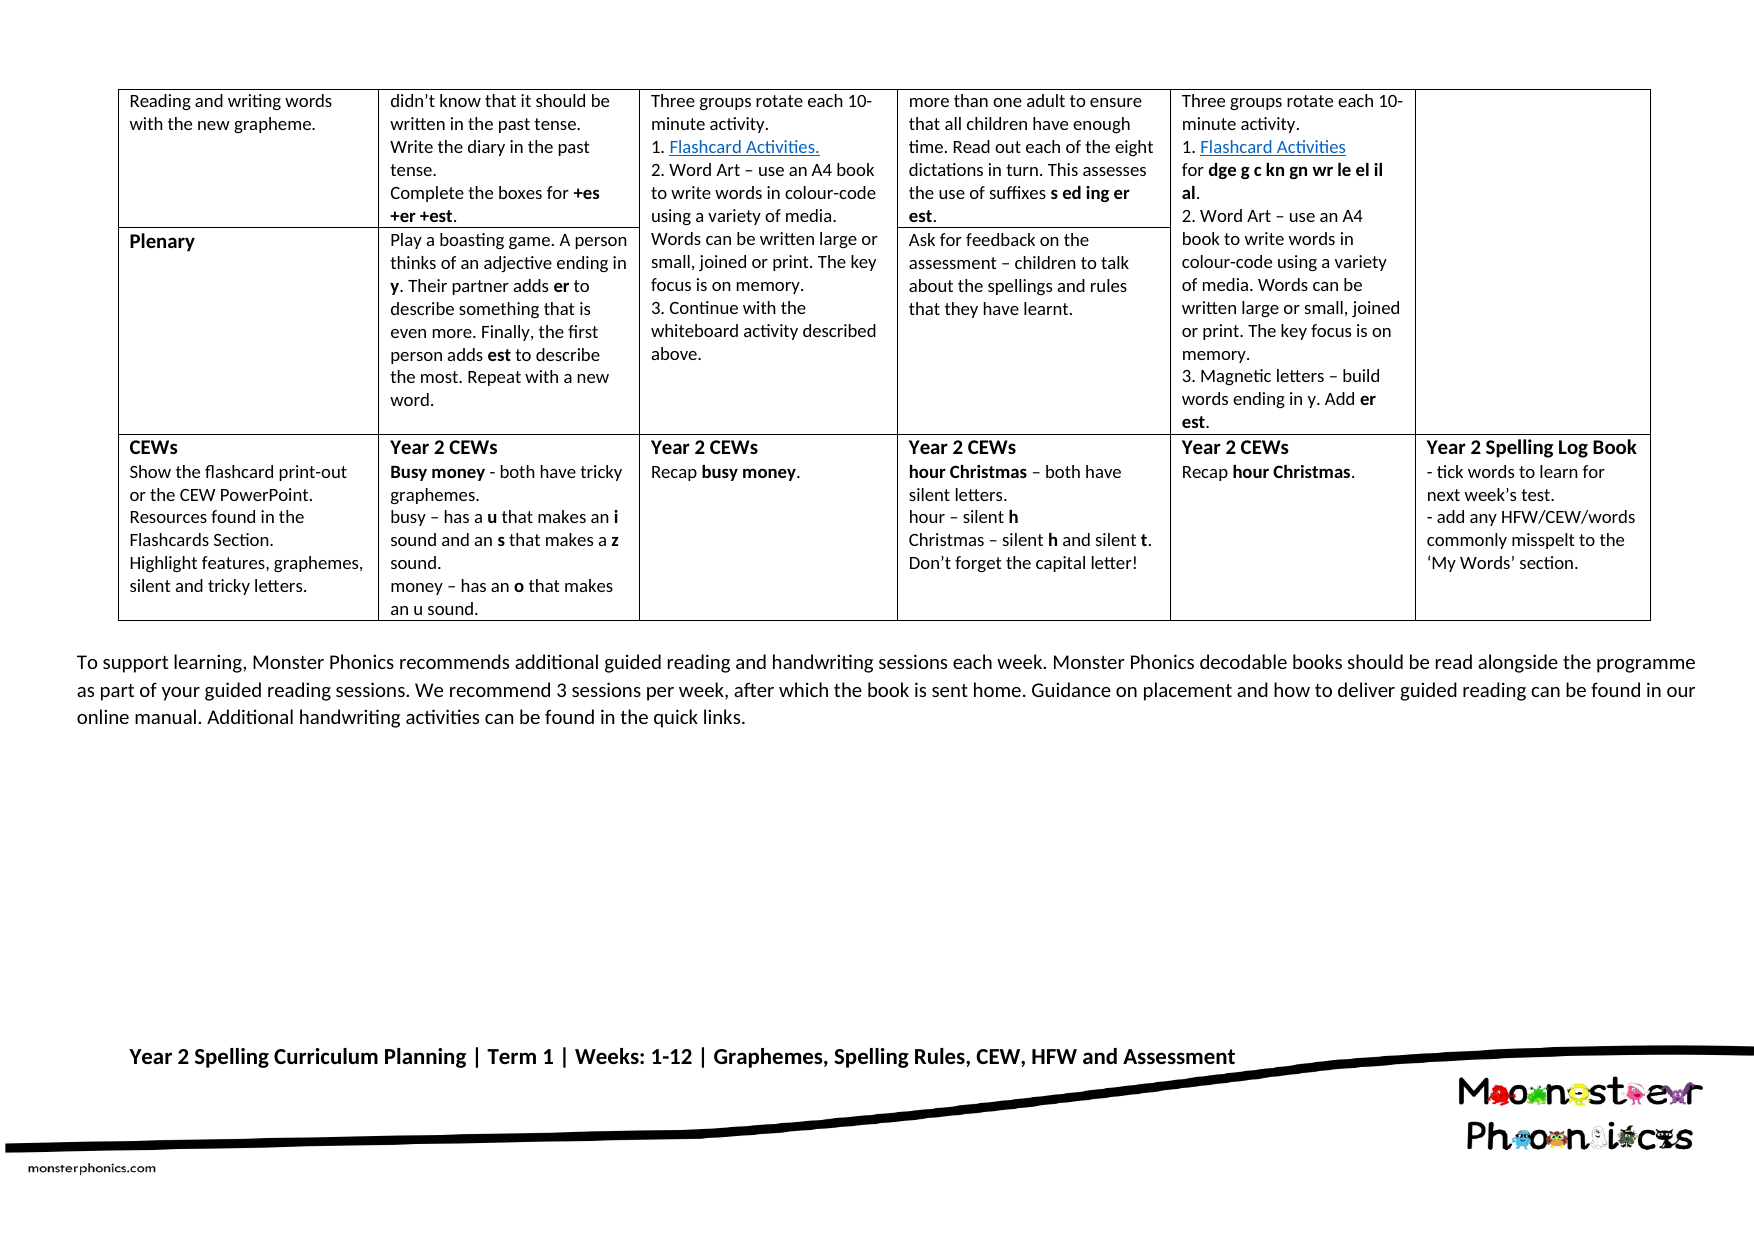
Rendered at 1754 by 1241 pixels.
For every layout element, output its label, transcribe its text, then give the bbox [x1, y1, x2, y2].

picture [5, 121, 1754, 1215]
table_cell Year 2 CEWs Busy money - both have tricky graphemes. busy – has a u that makes an i sound and an s that makes a z sound. money – has an o that makes an u sound. [379, 435, 639, 620]
table_cell Play a boasting game. A person thinks of an adjective ending in y. Their partner adds er to describe something that is even more. Finally, the first person adds est to describe the most. Repeat with a new word. [379, 228, 639, 433]
table_cell Year 2 CEWs hour Christmas – both have silent letters. hour – silent h Christmas – silent h and silent t. Don’t forget the capital letter! [898, 435, 1170, 620]
table_cell Year 2 Spelling Log Book - tick words to learn for next week’s test. - add any HFW/CEW/words commonly misspelt to the ‘My Words’ section. [1416, 435, 1650, 620]
table_cell Plenary [119, 228, 378, 433]
table_cell Year 2 CEWs Recap busy money. [640, 435, 897, 620]
table_cell Year 2 CEWs Recap hour Christmas. [1171, 435, 1415, 620]
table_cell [379, 90, 639, 227]
table_cell CEWs Show the flashcard print-out or the CEW PowerPoint. Resources found in the Flashcards Section. Highlight features, graphemes, silent and tricky letters. [119, 435, 378, 620]
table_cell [1416, 90, 1650, 433]
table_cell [640, 90, 897, 433]
table_cell Ask for feedback on the assessment – children to talk about the spellings and rules that they have learnt. [898, 228, 1170, 433]
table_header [118, 737, 1665, 1070]
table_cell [119, 90, 378, 227]
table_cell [898, 90, 1170, 227]
